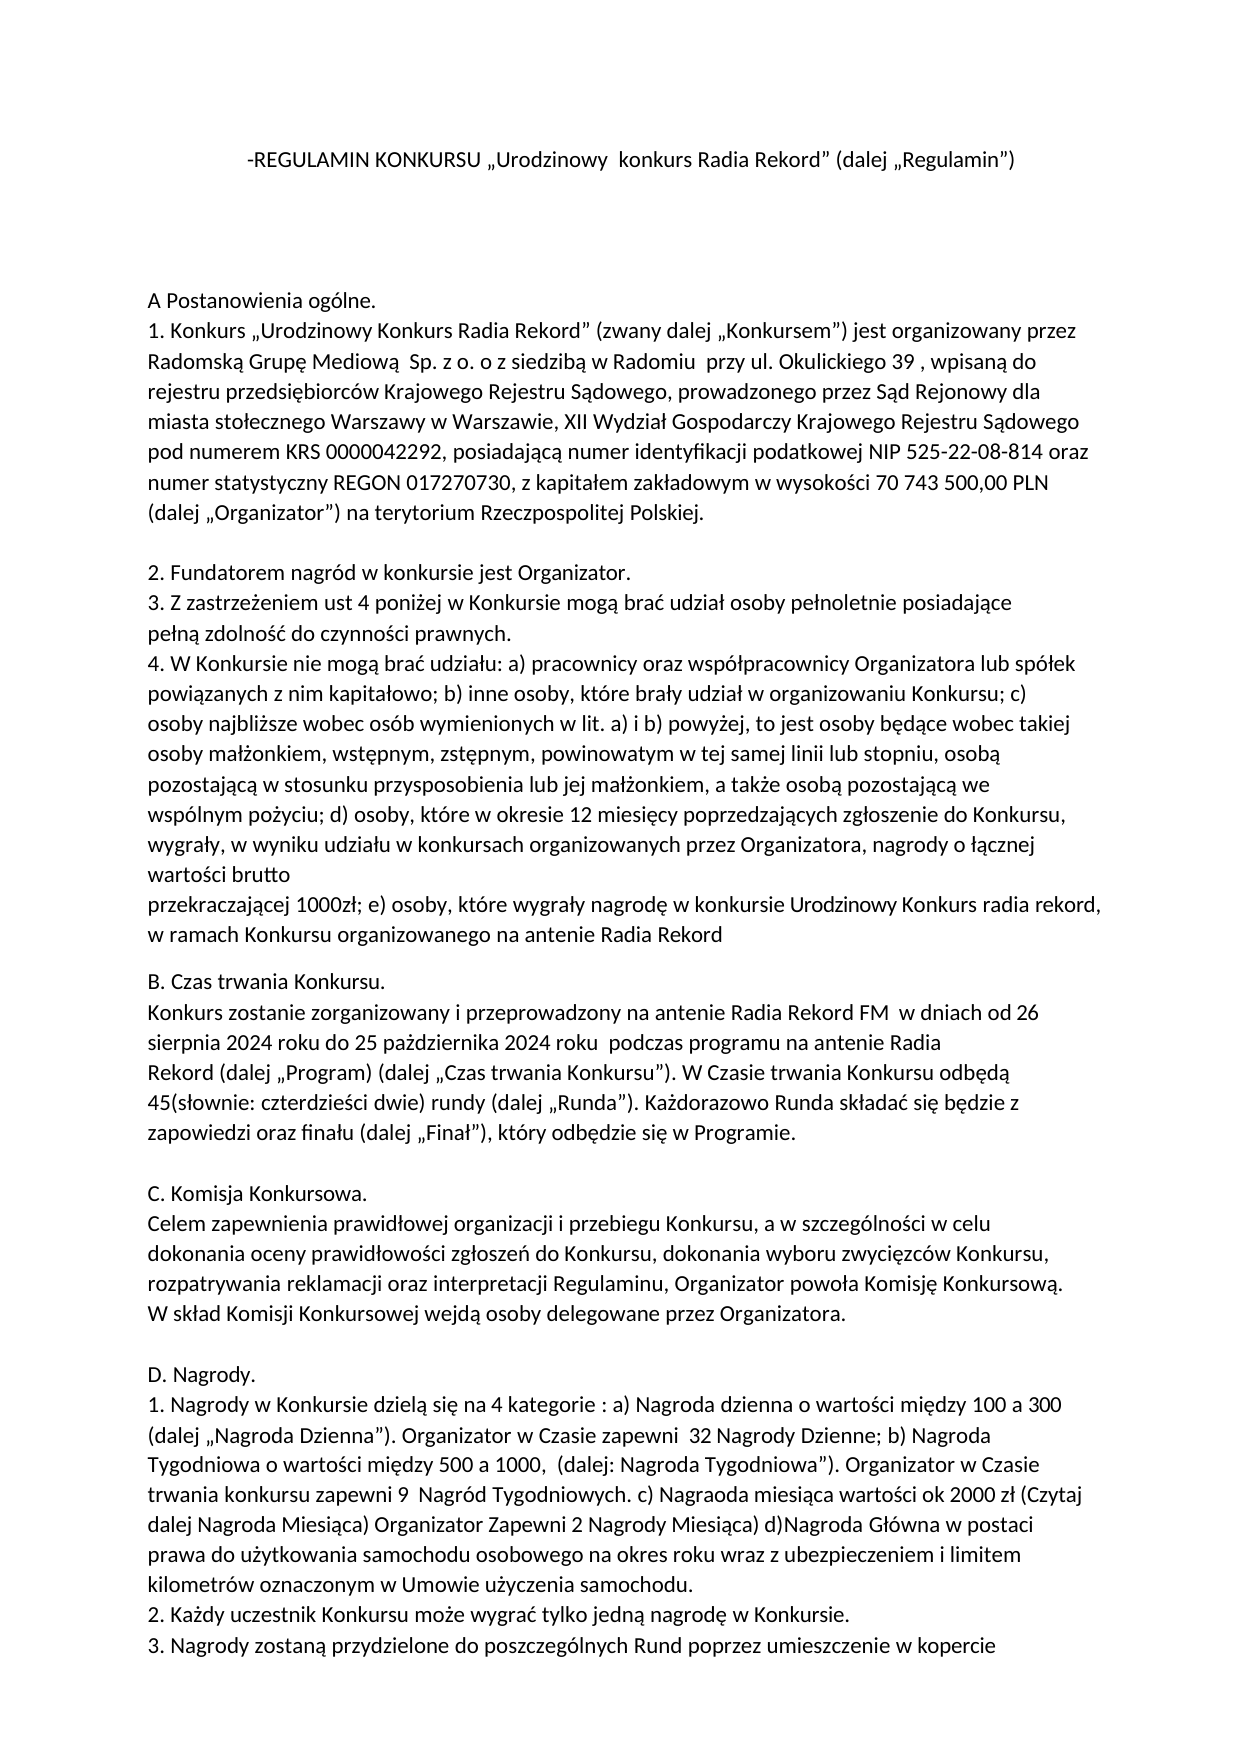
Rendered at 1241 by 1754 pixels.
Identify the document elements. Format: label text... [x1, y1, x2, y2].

list Czas trwania Konkursu. [147, 967, 1105, 995]
list Z zastrzeżeniem ust 4 poniżej w Konkursie mogą brać udział osoby pełnoletnie posiadające pełną zdolność do czynności prawnych. [147, 588, 1069, 647]
list Nagrody. [147, 1360, 1105, 1388]
text Rekord (dalej „Program) (dalej „Czas trwania Konkursu”). W Czasie trwania Konkursu odbędą 45(słownie: czterdzieści dwie) rundy (dalej „Runda”). Każdorazowo Runda składać się będzie z zapowiedzi oraz finału (dalej „Finał”), który odbędzie się w Programie. [147, 1058, 1089, 1147]
text Konkurs zostanie zorganizowany i przeprowadzony na antenie Radia Rekord FM w dniach od 26 sierpnia 2024 roku do 25 pażdziernika 2024 roku podczas programu na antenie Radia [147, 998, 1105, 1056]
text A Postanowienia ogólne. [147, 286, 1105, 314]
list Nagrody zostaną przydzielone do poszczególnych Rund poprzez umieszczenie w kopercie [147, 1631, 1105, 1659]
text Celem zapewnienia prawidłowej organizacji i przebiegu Konkursu, a w szczególności w celu dokonania oceny prawidłowości zgłoszeń do Konkursu, dokonania wyboru zwycięzców Konkursu, rozpatrywania reklamacji oraz interpretacji Regulaminu, Organizator powoła Komisję Konkursową. W skład Komisji Konkursowej wejdą osoby delegowane przez Organizatora. [147, 1209, 1089, 1328]
text (dalej „Nagroda Dzienna”). Organizator w Czasie zapewni 32 Nagrody Dzienne; b) Nagroda Tygodniowa o wartości między 500 a 1000, (dalej: Nagroda Tygodniowa”). Organizator w Czasie [147, 1421, 1105, 1478]
list Konkurs „Urodzinowy Konkurs Radia Rekord” (zwany dalej „Konkursem”) jest organizowany przez Radomską Grupę Mediową Sp. z o. o z siedzibą w Radomiu przy ul. Okulickiego 39 , wpisaną do rejestru przedsiębiorców Krajowego Rejestru Sądowego, prowadzonego przez Sąd Rejonowy dla miasta stołecznego Warszawy w Warszawie, XII Wydział Gospodarczy Krajowego Rejestru Sądowego pod numerem KRS 0000042292, posiadającą numer identyfikacji podatkowej NIP 525-22-08-814 oraz numer statystyczny REGON 017270730, z kapitałem zakładowym w wysokości 70 743 500,00 PLN [147, 317, 1089, 496]
text -REGULAMIN KONKURSU „Urodzinowy konkurs Radia Rekord” (dalej „Regulamin”) [247, 146, 1105, 173]
text (dalej „Organizator”) na terytorium Rzeczpospolitej Polskiej. [147, 498, 1105, 526]
list Nagrody w Konkursie dzielą się na 4 kategorie : a) Nagroda dzienna o wartości między 100 a 300 [147, 1390, 1105, 1418]
list Komisja Konkursowa. [147, 1179, 1105, 1207]
list Każdy uczestnik Konkursu może wygrać tylko jedną nagrodę w Konkursie. [147, 1601, 1105, 1628]
text w ramach Konkursu organizowanego na antenie Radia Rekord [147, 921, 1105, 948]
text trwania konkursu zapewni 9 Nagród Tygodniowych. c) Nagraoda miesiąca wartości ok 2000 zł (Czytaj dalej Nagroda Miesiąca) Organizator Zapewni 2 Nagrody Miesiąca) d)Nagroda Główna w postaci prawa do użytkowania samochodu osobowego na okres roku wraz z ubezpieczeniem i limitem kilometrów oznaczonym w Umowie użyczenia samochodu. [147, 1480, 1089, 1598]
text przekraczającej 1000zł; e) osoby, które wygrały nagrodę w konkursie Urodzinowy Konkurs radia rekord, [147, 891, 1105, 918]
list W Konkursie nie mogą brać udziału: a) pracownicy oraz współpracownicy Organizatora lub spółek powiązanych z nim kapitałowo; b) inne osoby, które brały udział w organizowaniu Konkursu; c) osoby najbliższe wobec osób wymienionych w lit. a) i b) powyżej, to jest osoby będące wobec takiej osoby małżonkiem, wstępnym, zstępnym, powinowatym w tej samej linii lub stopniu, osobą pozostającą w stosunku przysposobienia lub jej małżonkiem, a także osobą pozostającą we wspólnym pożyciu; d) osoby, które w okresie 12 miesięcy poprzedzających zgłoszenie do Konkursu, wygrały, w wyniku udziału w konkursach organizowanych przez Organizatora, nagrody o łącznej wartości brutto [147, 649, 1088, 888]
list Fundatorem nagród w konkursie jest Organizator. [147, 558, 1105, 586]
